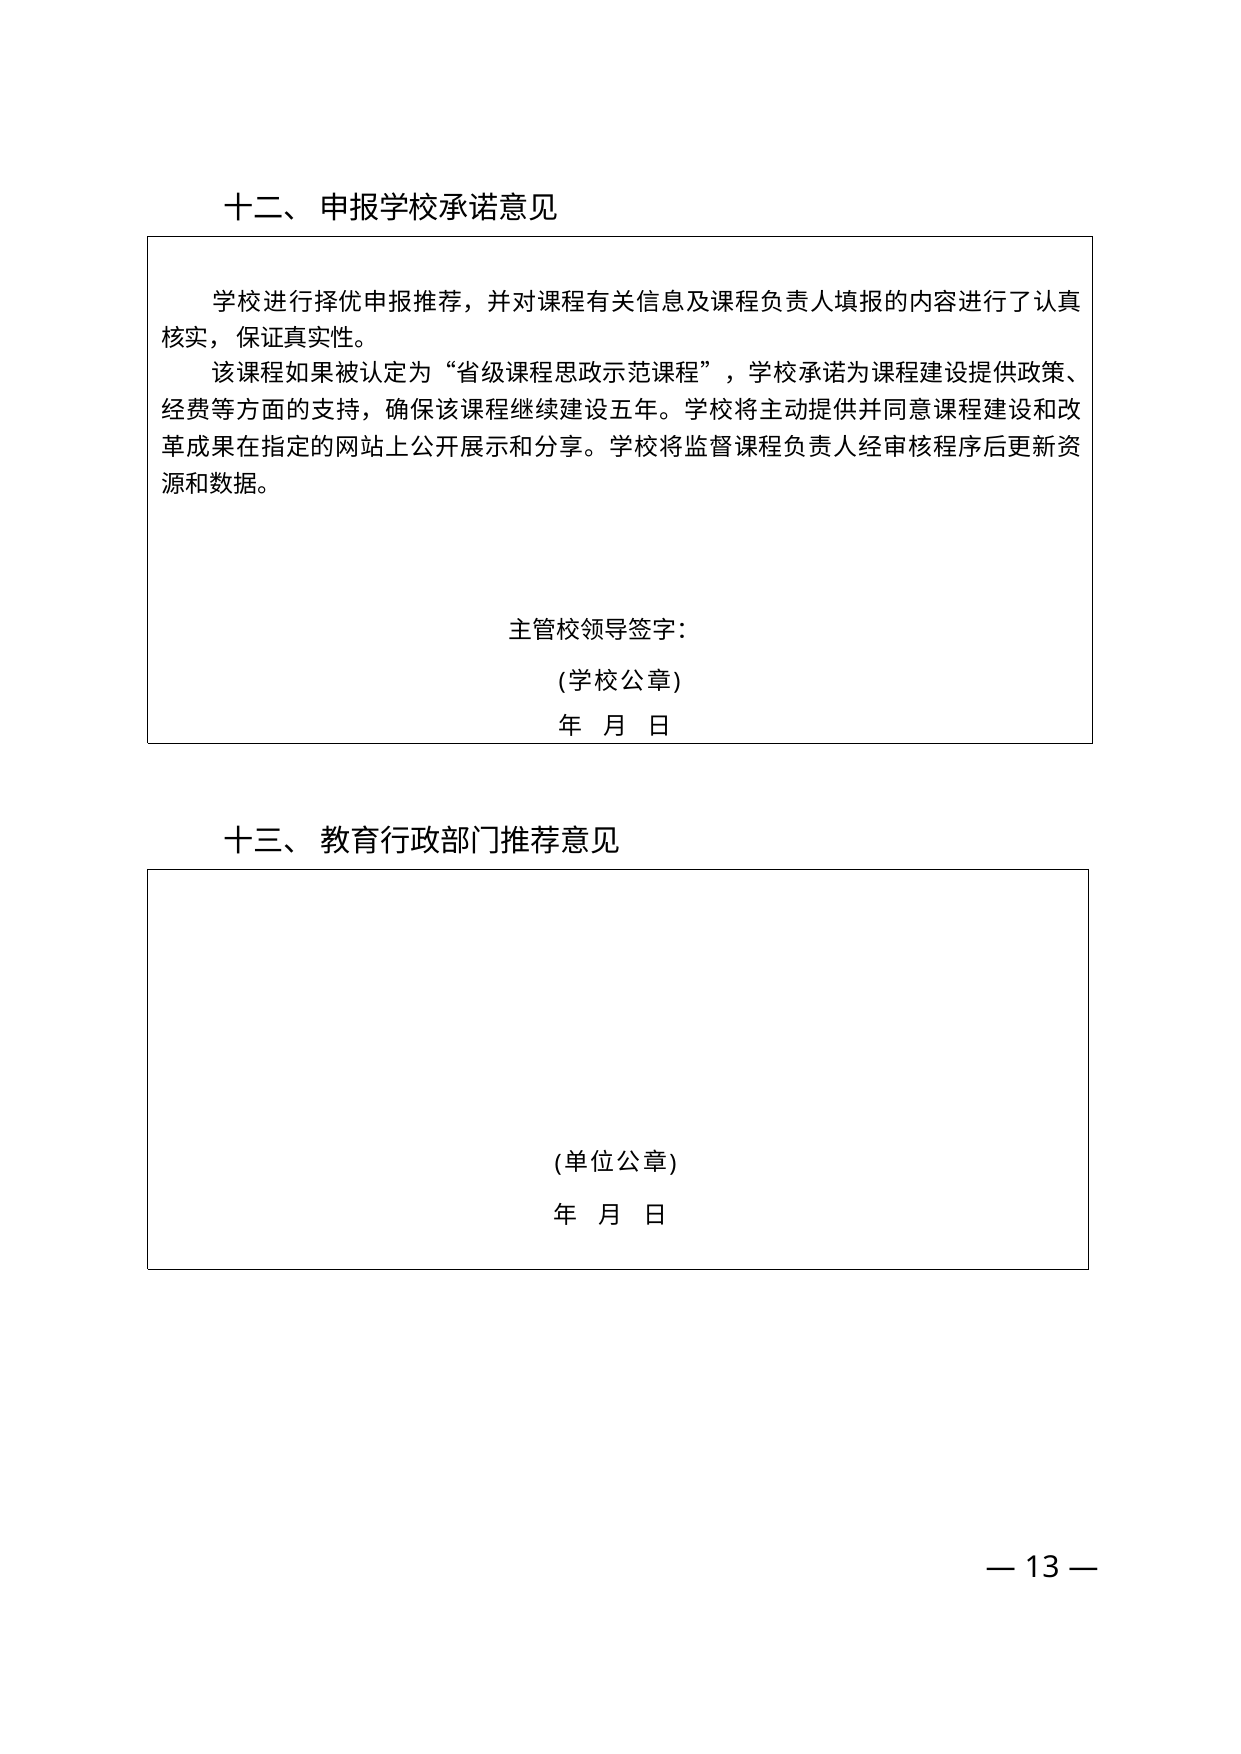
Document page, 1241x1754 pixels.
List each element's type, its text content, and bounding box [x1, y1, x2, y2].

table_header 学校进行择优申报推荐，并对课程有关信息及课程负责人填报的内容进行了认真 核实， 保证真实性。 该课程如果被认定为“省级课程思政示范课程”，学校承诺为课程建设提供政策、 经费等方面的支持，确保该课程继续建设五年。学校将主动提供并同意课程建设和改 革成果在指定的网站上公开展示和分享。学校将监督课程负责人经审核程序后更新资 源和数据。 主管校领导签字： (学校公章) 年 月 日 [148, 237, 1092, 742]
text 十二、 申报学校承诺意见 [224, 186, 1098, 227]
text 十三、 教育行政部门推荐意见 [224, 819, 1098, 860]
table_header (单位公章) 年 月 日 [148, 870, 1088, 1269]
